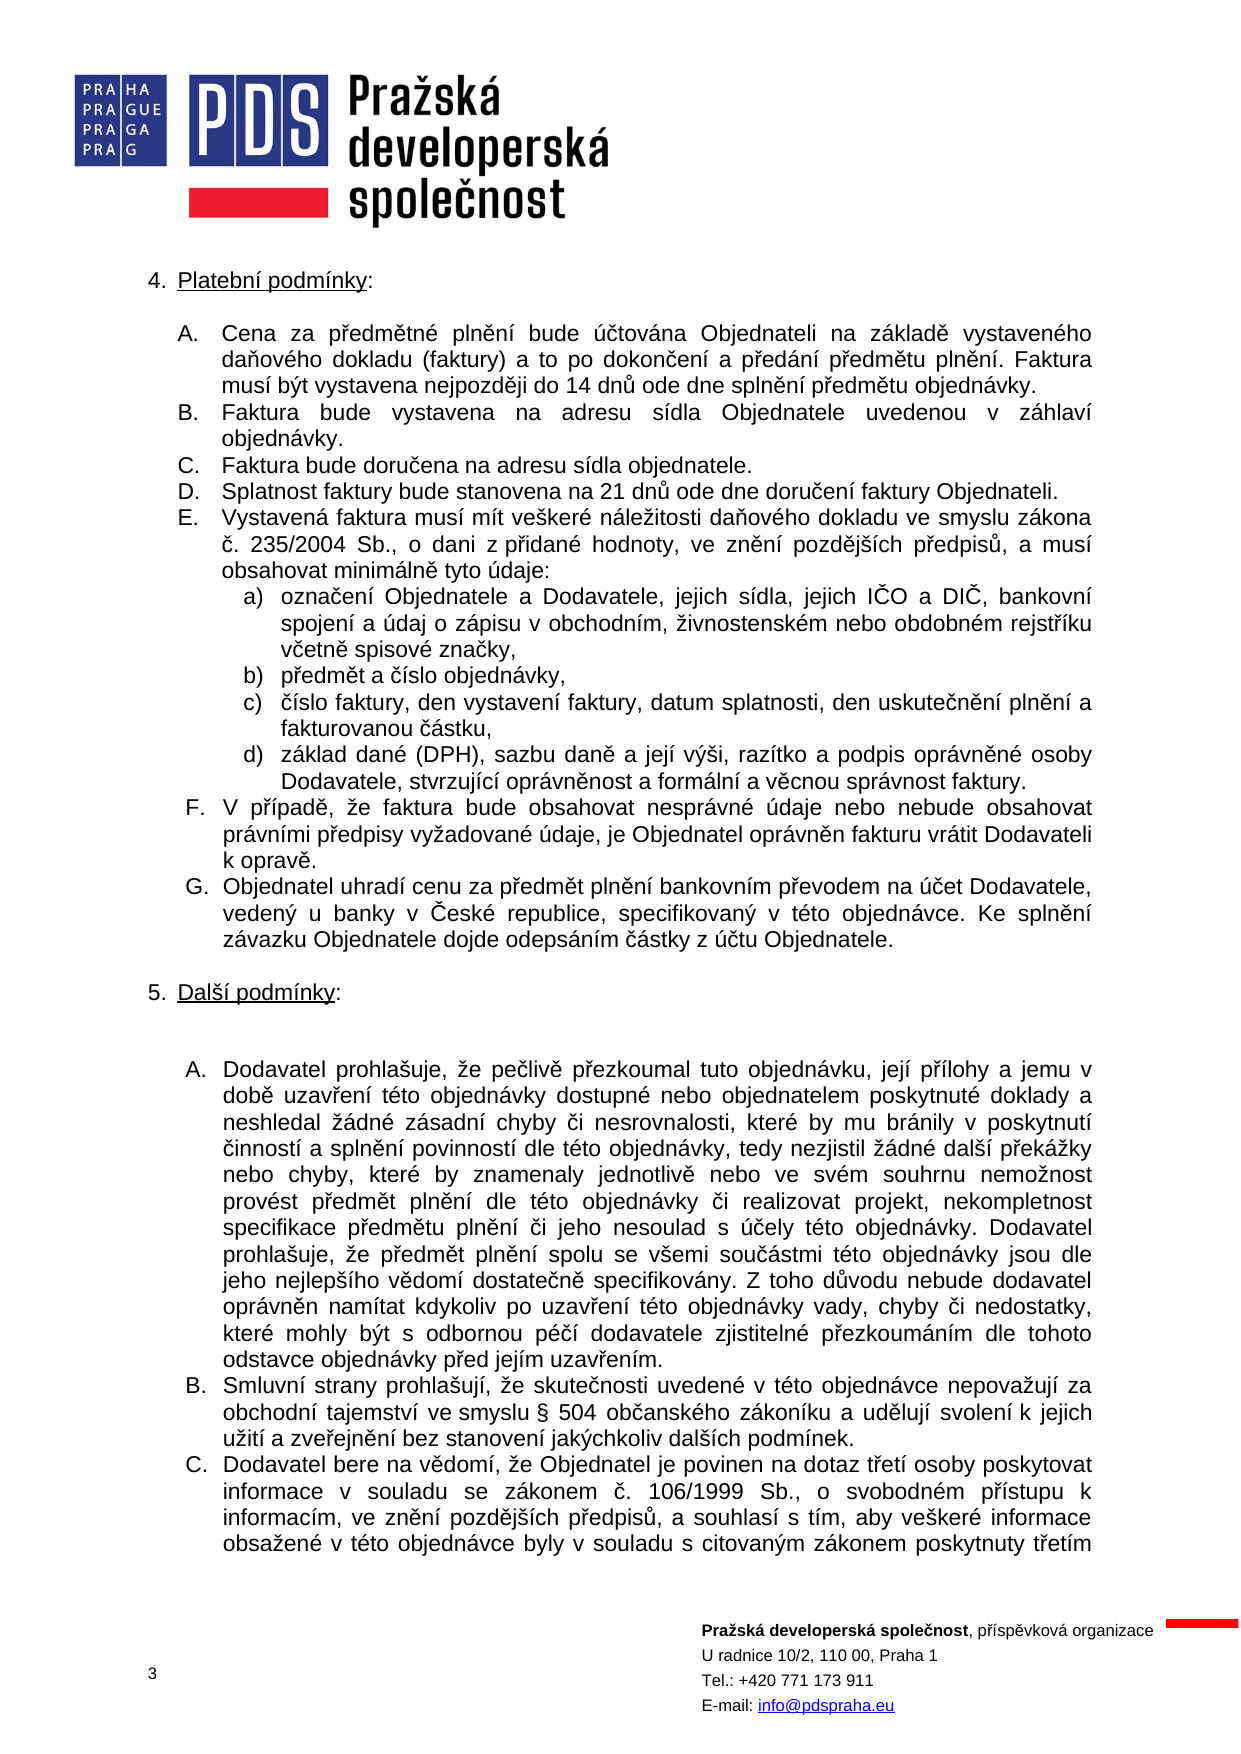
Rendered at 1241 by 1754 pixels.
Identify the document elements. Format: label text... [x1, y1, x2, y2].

list číslo faktury, den vystavení faktury, datum splatnosti, den uskutečnění plnění a fakturovanou částku, [243, 689, 1093, 741]
list Platební podmínky: [148, 267, 1093, 293]
list označení Objednatele a Dodavatele, jejich sídla, jejich IČO a DIČ, bankovní spojení a údaj o zápisu v obchodním, živnostenském nebo obdobném rejstříku včetně spisové značky, [243, 583, 1093, 662]
list V případě, že faktura bude obsahovat nesprávné údaje nebo nebude obsahovat právními předpisy vyžadované údaje, je Objednatel oprávněn fakturu vrátit Dodavateli k opravě. [185, 794, 1093, 873]
picture [51, 51, 631, 251]
list Další podmínky: [148, 979, 1093, 1005]
list Faktura bude doručena na adresu sídla objednatele. [177, 452, 1093, 478]
list Dodavatel prohlašuje, že pečlivě přezkoumal tuto objednávku, její přílohy a jemu v době uzavření této objednávky dostupné nebo objednatelem poskytnuté doklady a neshledal žádné zásadní chyby či nesrovnalosti, které by mu bránily v poskytnutí činností a splnění povinností dle této objednávky, tedy nezjistil žádné další překážky nebo chyby, které by znamenaly jednotlivě nebo ve svém souhrnu nemožnost provést předmět plnění dle této objednávky či realizovat projekt, nekompletnost specifikace předmětu plnění či jeho nesoulad s účely této objednávky. Dodavatel prohlašuje, že předmět plnění spolu se všemi součástmi této objednávky jsou dle jeho nejlepšího vědomí dostatečně specifikovány. Z toho důvodu nebude dodavatel oprávněn namítat kdykoliv po uzavření této objednávky vady, chyby či nedostatky, které mohly být s odbornou péčí dodavatele zjistitelné přezkoumáním dle tohoto odstavce objednávky před jejím uzavřením. [185, 1056, 1093, 1372]
list Vystavená faktura musí mít veškeré náležitosti daňového dokladu ve smyslu zákona č. 235/2004 Sb., o dani z přidané hodnoty, ve znění pozdějších předpisů, a musí obsahovat minimálně tyto údaje: [177, 504, 1093, 583]
list Objednatel uhradí cenu za předmět plnění bankovním převodem na účet Dodavatele, vedený u banky v České republice, specifikovaný v této objednávce. Ke splnění závazku Objednatele dojde odepsáním částky z účtu Objednatele. [185, 873, 1093, 952]
list Faktura bude vystavena na adresu sídla Objednatele uvedenou v záhlaví objednávky. [177, 399, 1093, 452]
list základ dané (DPH), sazbu daně a její výši, razítko a podpis oprávněné osoby Dodavatele, stvrzující oprávněnost a formální a věcnou správnost faktury. [243, 741, 1093, 794]
list Splatnost faktury bude stanovena na 21 dnů ode dne doručení faktury Objednateli. [177, 478, 1093, 504]
list Cena za předmětné plnění bude účtována Objednateli na základě vystaveného daňového dokladu (faktury) a to po dokončení a předání předmětu plnění. Faktura musí být vystavena nejpozději do 14 dnů ode dne splnění předmětu objednávky. [177, 320, 1093, 399]
list předmět a číslo objednávky, [243, 662, 1093, 689]
list Smluvní strany prohlašují, že skutečnosti uvedené v této objednávce nepovažují za obchodní tajemství ve smyslu § 504 občanského zákoníku a udělují svolení k jejich užití a zveřejnění bez stanovení jakýchkoliv dalších podmínek. [185, 1372, 1093, 1451]
